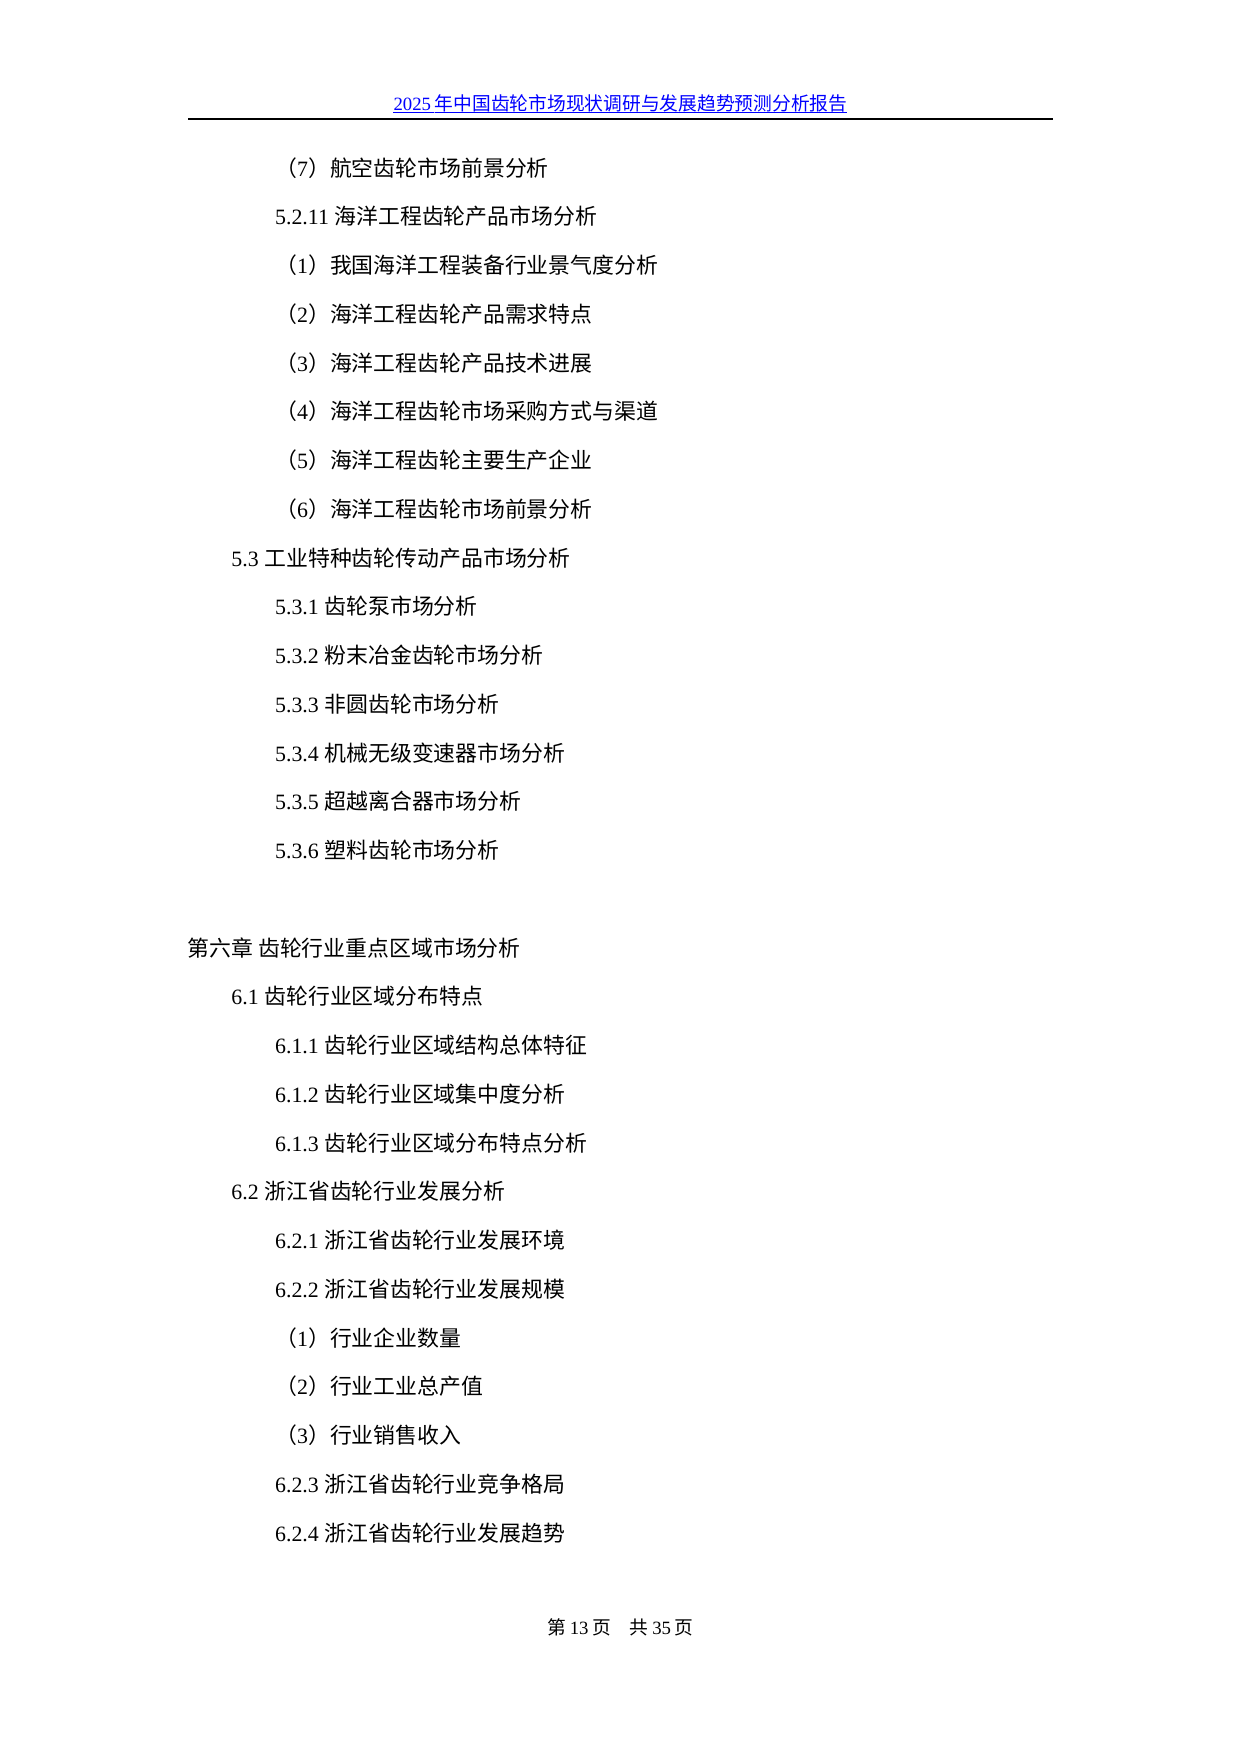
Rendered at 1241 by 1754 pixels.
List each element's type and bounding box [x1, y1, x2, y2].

text [187, 150, 1053, 1548]
